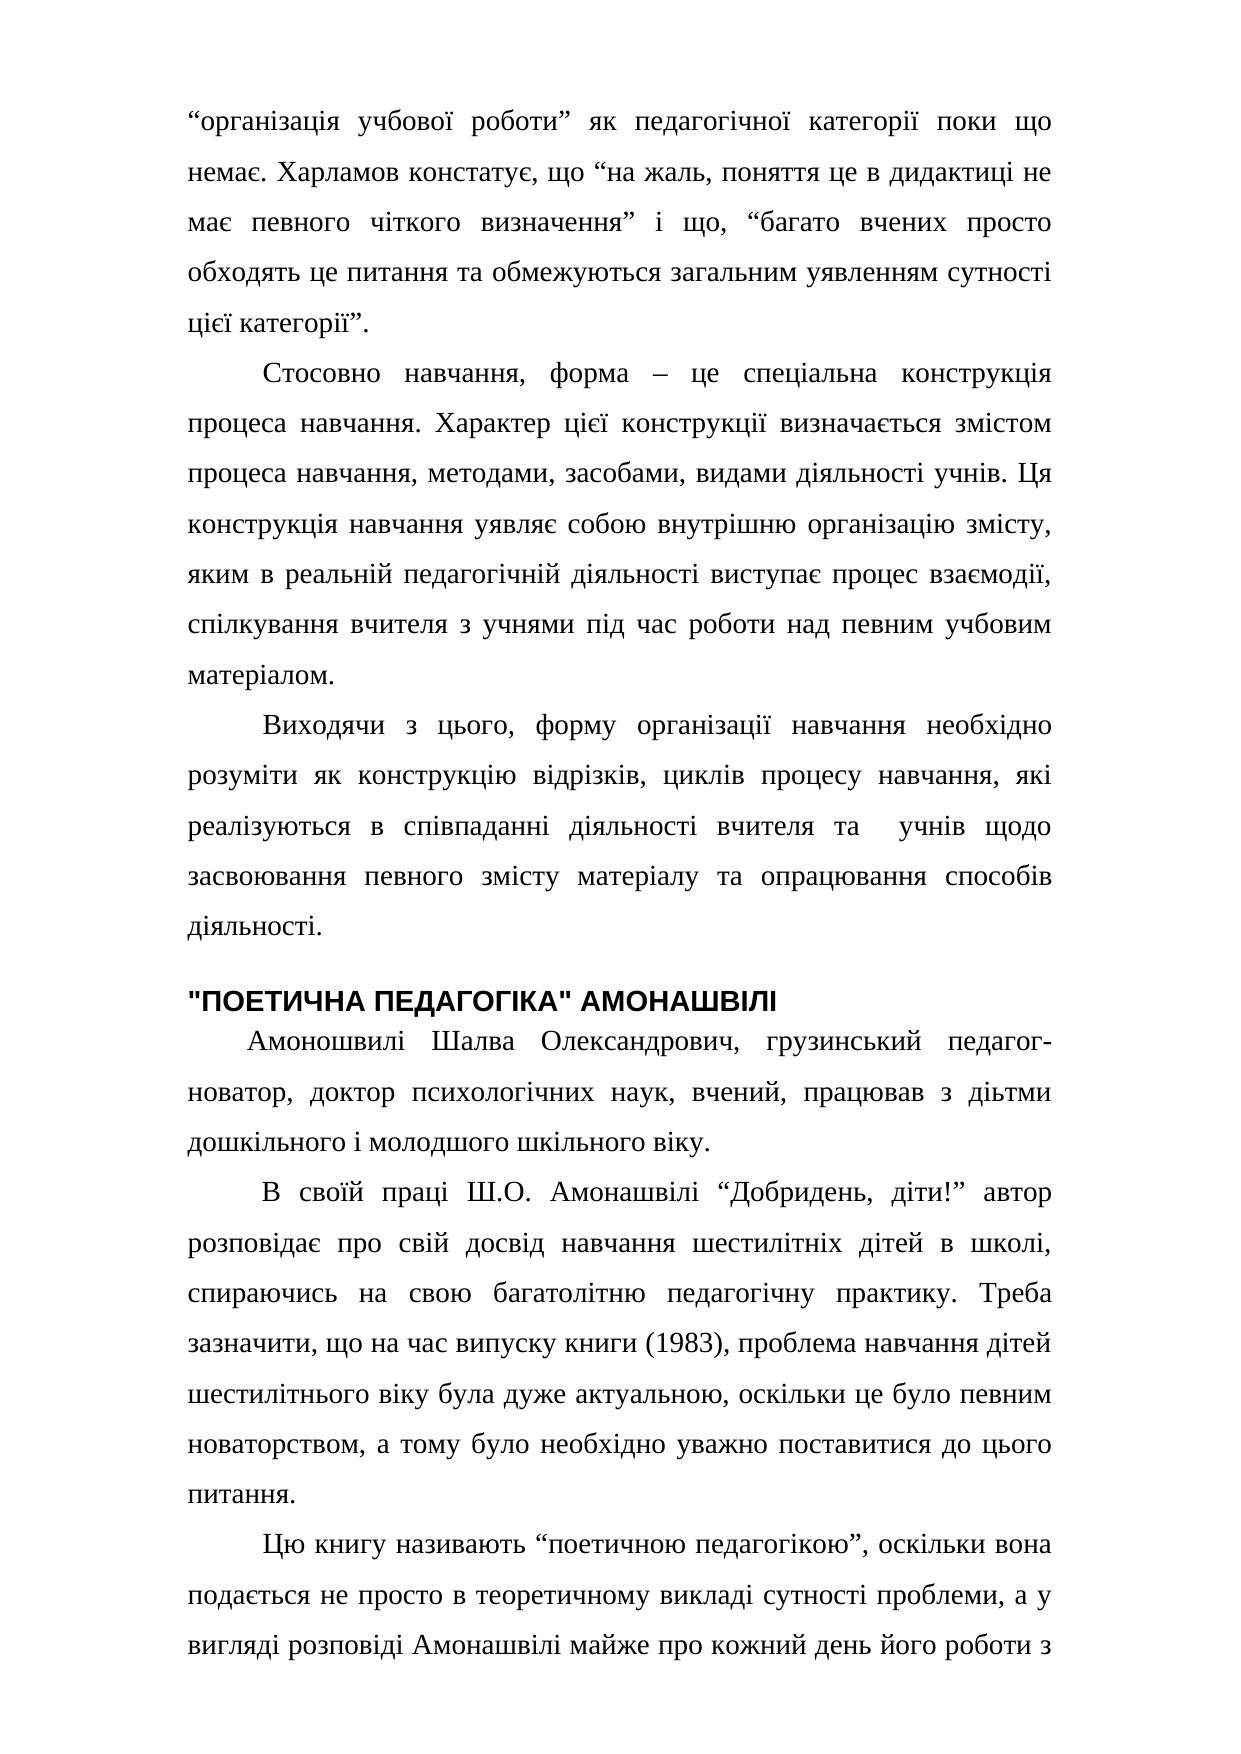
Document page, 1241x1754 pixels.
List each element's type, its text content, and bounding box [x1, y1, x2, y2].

text Стосовно навчання, форма – це спеціальна конструкція процеса навчання. Характер цієї конструкції визначається змістом процеса навчання, методами, засобами, видами діяльності учнів. Ця конструкція навчання уявляє собою внутрішню організацію змісту, яким в реальній педагогічній діяльності виступає процес взаємодії, спілкування вчителя з учнями під час роботи над певним учбовим матеріалом. [187, 355, 1053, 690]
subtitle "ПОЕТИЧНА ПЕДАГОГІКА" АМОНАШВІЛІ [187, 984, 1053, 1017]
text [187, 103, 1053, 338]
text В своїй праці Ш.О. Амонашвілі “Добридень, діти!” автор розповідає про свій досвід навчання шестилітніх дітей в школі, спираючись на свою багатолітню педагогічну практику. Треба зазначити, що на час випуску книги (1983), проблема навчання дітей шестилітнього віку була дуже актуальною, оскільки це було певним новаторством, а тому було необхідно уважно поставитися до цього питання. [187, 1174, 1053, 1510]
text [187, 1527, 1053, 1661]
text Виходячи з цього, форму організації навчання необхідно розуміти як конструкцію відрізків, циклів процесу навчання, які реалізуються в співпаданні діяльності вчителя та учнів щодо засвоювання певного змісту матеріалу та опрацювання способів діяльності. [187, 707, 1053, 942]
text Амоношвилі Шалва Олександрович, грузинський педагог-новатор, доктор психологічних наук, вчений, працював з діьтми дошкільного і молодшого шкільного віку. [187, 1023, 1053, 1158]
